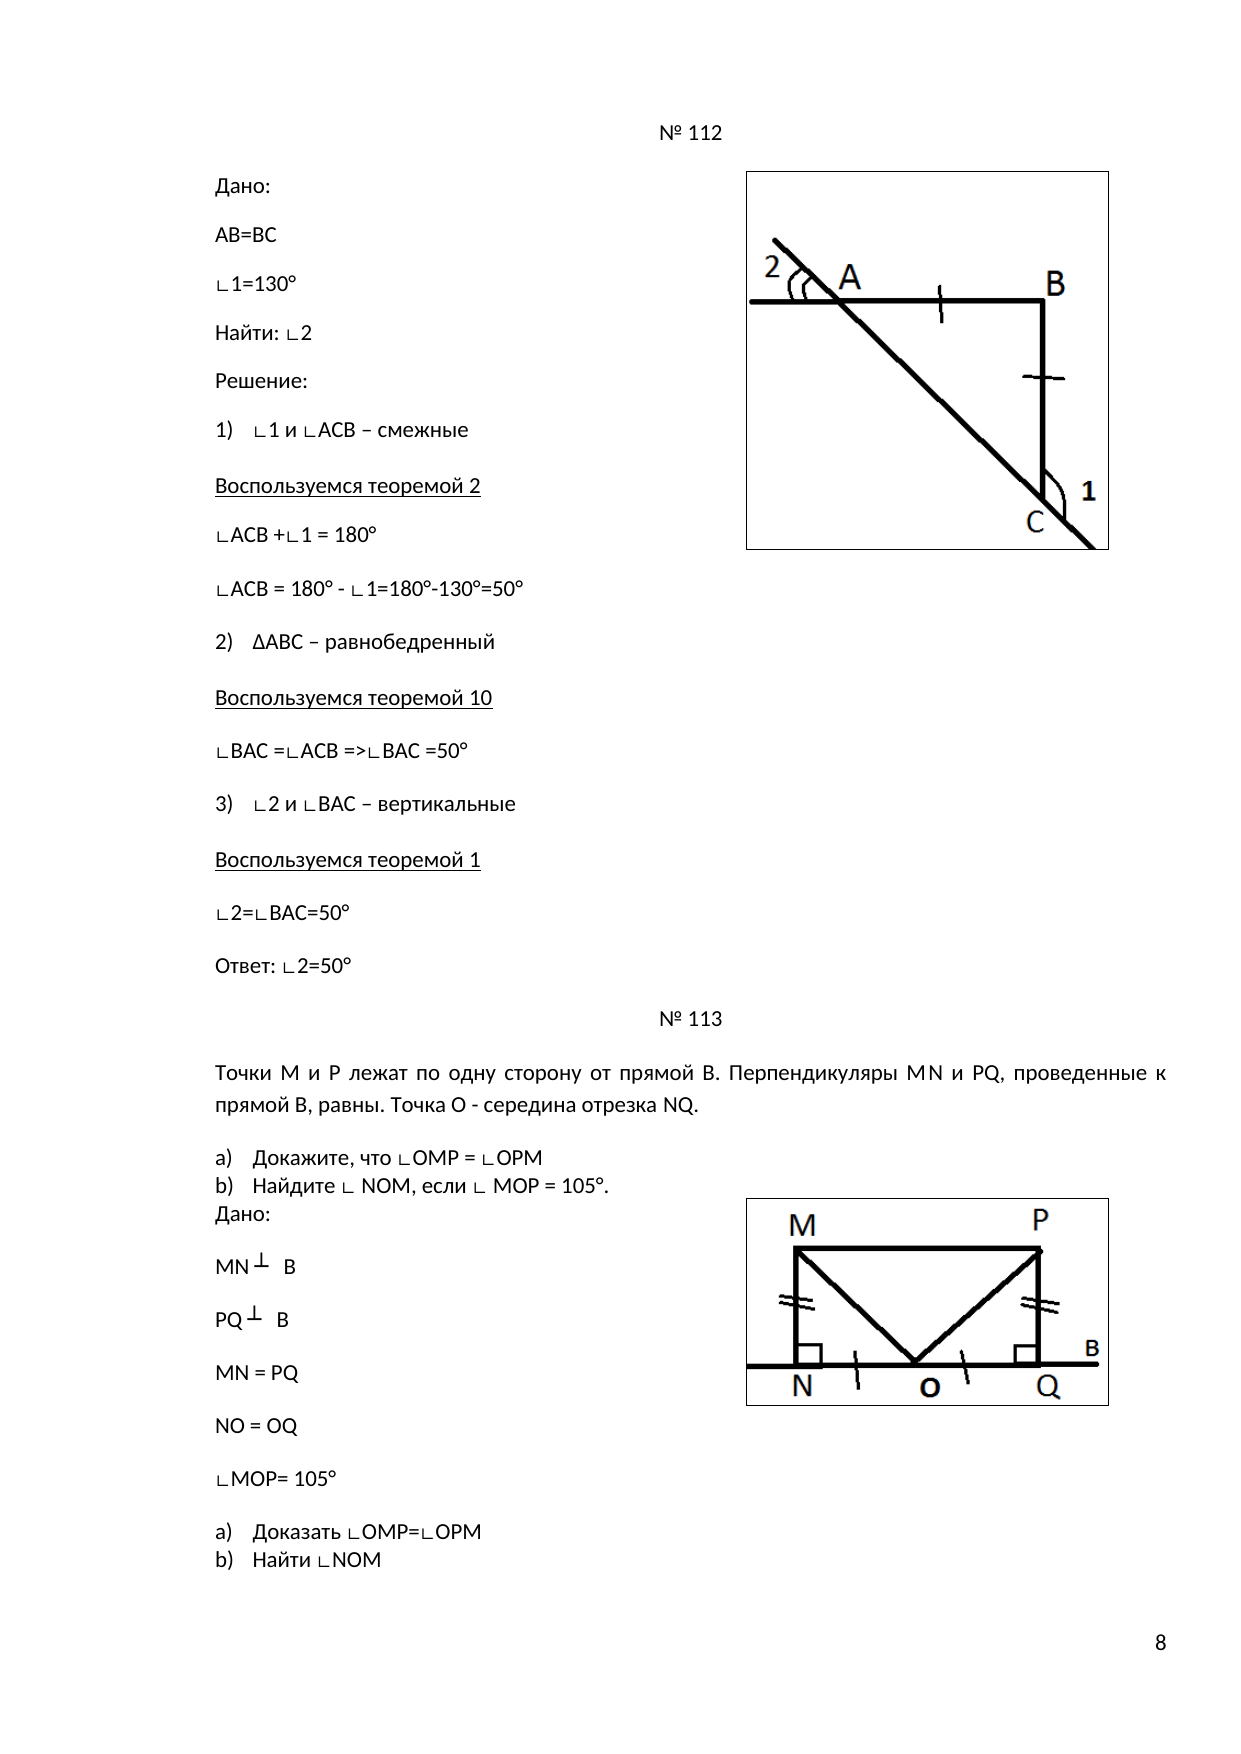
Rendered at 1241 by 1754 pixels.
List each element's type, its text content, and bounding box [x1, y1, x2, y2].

list Докажите, что ∟ОМР = ∟ОРМ [215, 1143, 1167, 1171]
list ∟1 и ∟АСВ – смежные [215, 415, 635, 443]
text Дано: [215, 1199, 635, 1227]
list Найти ∟NОМ [215, 1545, 1167, 1573]
text ∟АСВ +∟1 = 180° [215, 520, 635, 548]
text Воспользуемся теоремой 10 [215, 683, 1167, 711]
text АВ=ВС [215, 220, 635, 248]
text Дано: [215, 171, 635, 199]
text ∟1=130° [215, 269, 635, 297]
list Найдите ∟ NОМ, если ∟ МОР = 105°. [215, 1171, 1167, 1199]
text Ответ: ∟2=50° [215, 952, 1167, 979]
text МN = РQ [215, 1358, 635, 1386]
text ∟2=∟ВАС=50° [215, 898, 1167, 927]
text Точки М и Р лежат по одну сторону от прямой В. Перпендикуляры МN и PQ, проведенные к прямой В, равны. Точка О - середина отрезка NQ. [215, 1058, 1167, 1118]
picture [747, 172, 1108, 549]
text Воспользуемся теоремой 2 [215, 471, 635, 499]
text МN ┴ В [215, 1252, 635, 1280]
list ∟2 и ∟ВАС – вертикальные [215, 789, 1167, 817]
text Решение: [215, 367, 635, 394]
text № 113 [215, 1004, 1167, 1033]
list Доказать ∟ОМР=∟ОРМ [215, 1517, 1167, 1545]
picture [747, 1199, 1108, 1405]
text ∟ВАС =∟АСВ =>∟ВАС =50° [215, 736, 1167, 764]
text NО = ОQ [215, 1411, 635, 1439]
text ∟АСВ = 180° - ∟1=180°-130°=50° [215, 574, 1167, 602]
text РQ ┴ В [215, 1305, 635, 1333]
list ∆АВС – равнобедренный [215, 627, 1167, 655]
text Найти: ∟2 [215, 318, 635, 346]
text Воспользуемся теоремой 1 [215, 846, 1167, 873]
text ∟МОР= 105° [215, 1464, 1167, 1492]
text № 112 [215, 118, 1167, 146]
